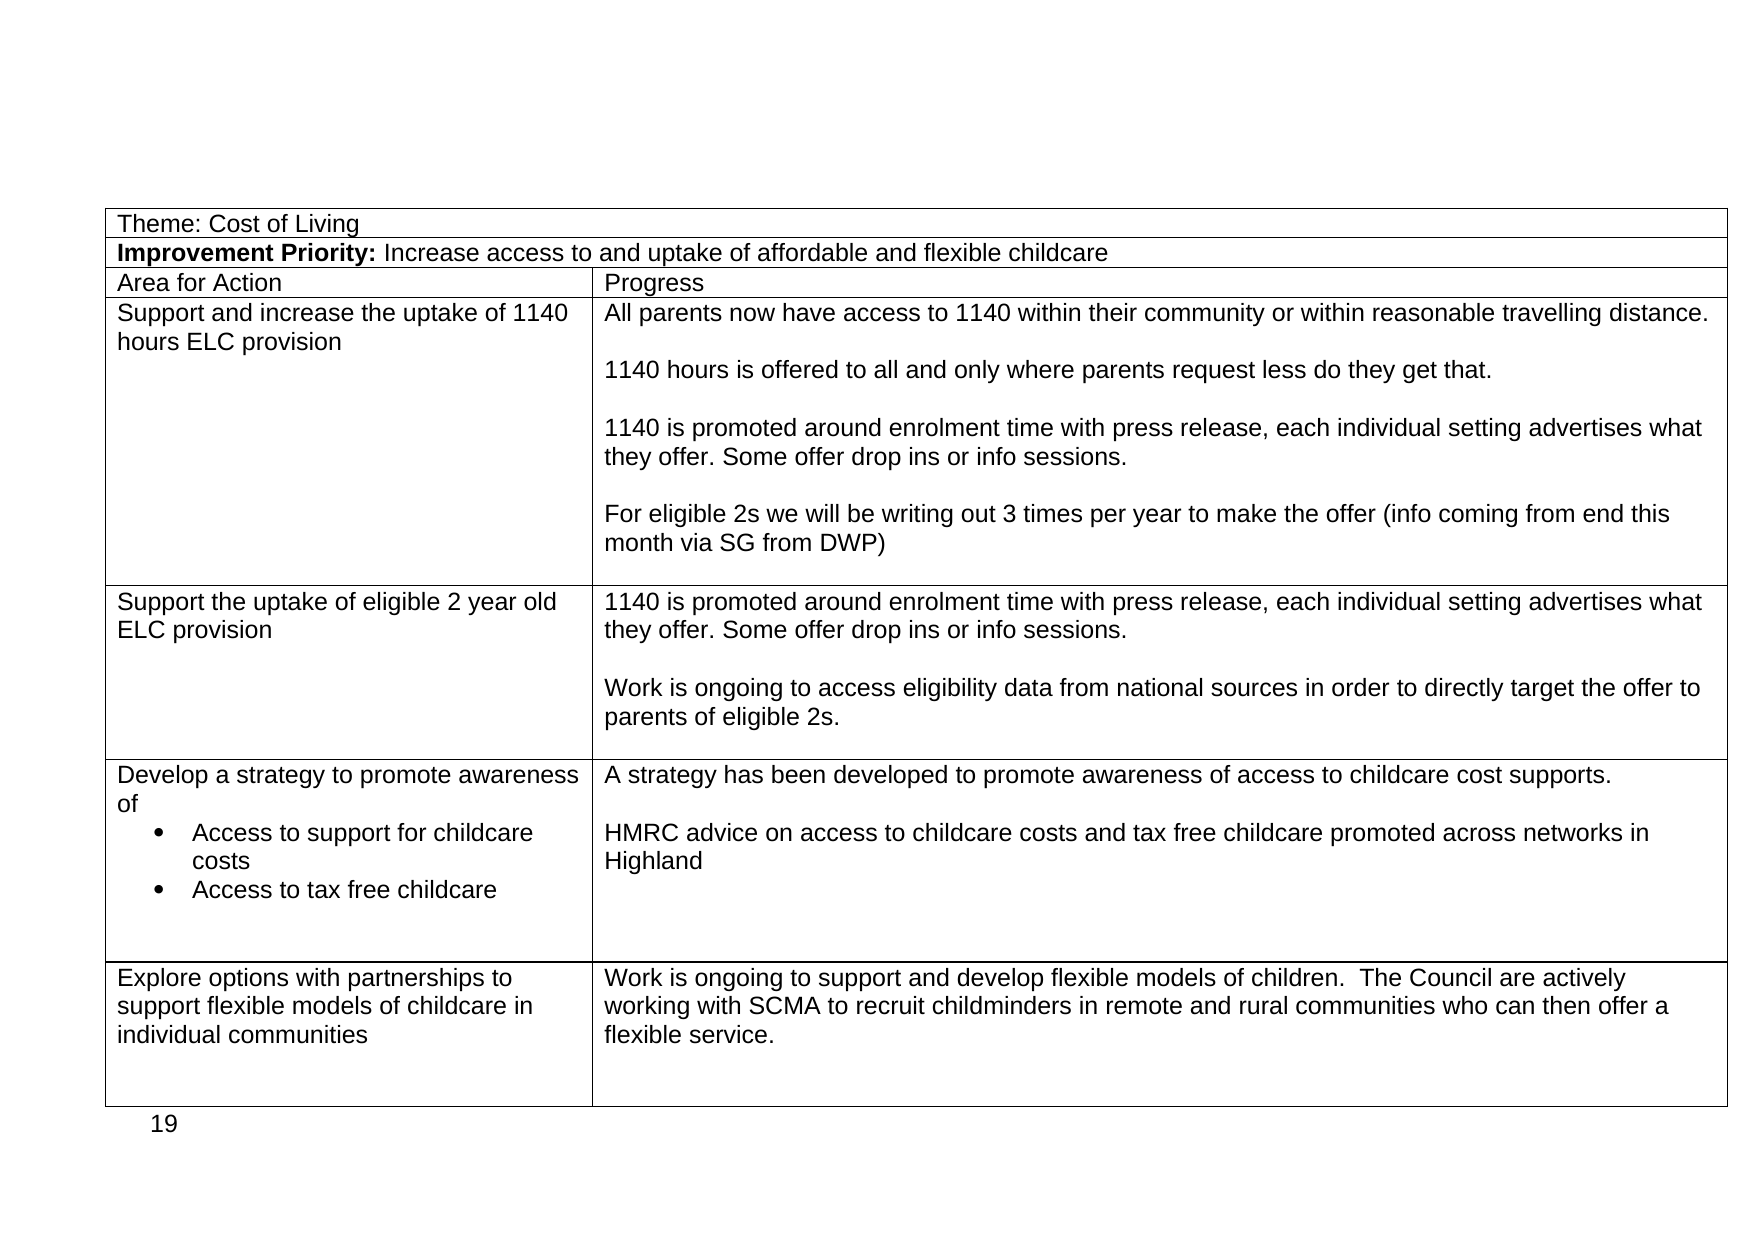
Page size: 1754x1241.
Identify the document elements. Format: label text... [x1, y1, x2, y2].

table_cell Area for Action [106, 268, 592, 297]
table_cell Develop a strategy to promote awareness of Access to support for childcare costs Access to tax free childcare [106, 760, 592, 961]
table_cell All parents now have access to 1140 within their community or within reasonable travelling distance. 1140 hours is offered to all and only where parents request less do they get that. 1140 is promoted around enrolment time with press release, each individual setting advertises what they offer. Some offer drop ins or info sessions. For eligible 2s we will be writing out 3 times per year to make the offer (info coming from end this month via SG from DWP) [593, 298, 1727, 585]
table_cell Improvement Priority: Increase access to and uptake of affordable and flexible childcare [106, 238, 1727, 267]
table_header Theme: Cost of Living [106, 209, 1727, 237]
table_cell Work is ongoing to support and develop flexible models of children. The Council are actively working with SCMA to recruit childminders in remote and rural communities who can then offer a flexible service. [593, 963, 1727, 1106]
table_cell Support the uptake of eligible 2 year old ELC provision [106, 586, 592, 759]
table_cell Progress [593, 268, 1727, 297]
table_cell Explore options with partnerships to support flexible models of childcare in individual communities [106, 963, 592, 1106]
table_cell A strategy has been developed to promote awareness of access to childcare cost supports. HMRC advice on access to childcare costs and tax free childcare promoted across networks in Highland [593, 760, 1727, 961]
table_cell Support and increase the uptake of 1140 hours ELC provision [106, 298, 592, 585]
table_cell 1140 is promoted around enrolment time with press release, each individual setting advertises what they offer. Some offer drop ins or info sessions. Work is ongoing to access eligibility data from national sources in order to directly target the offer to parents of eligible 2s. [593, 586, 1727, 759]
